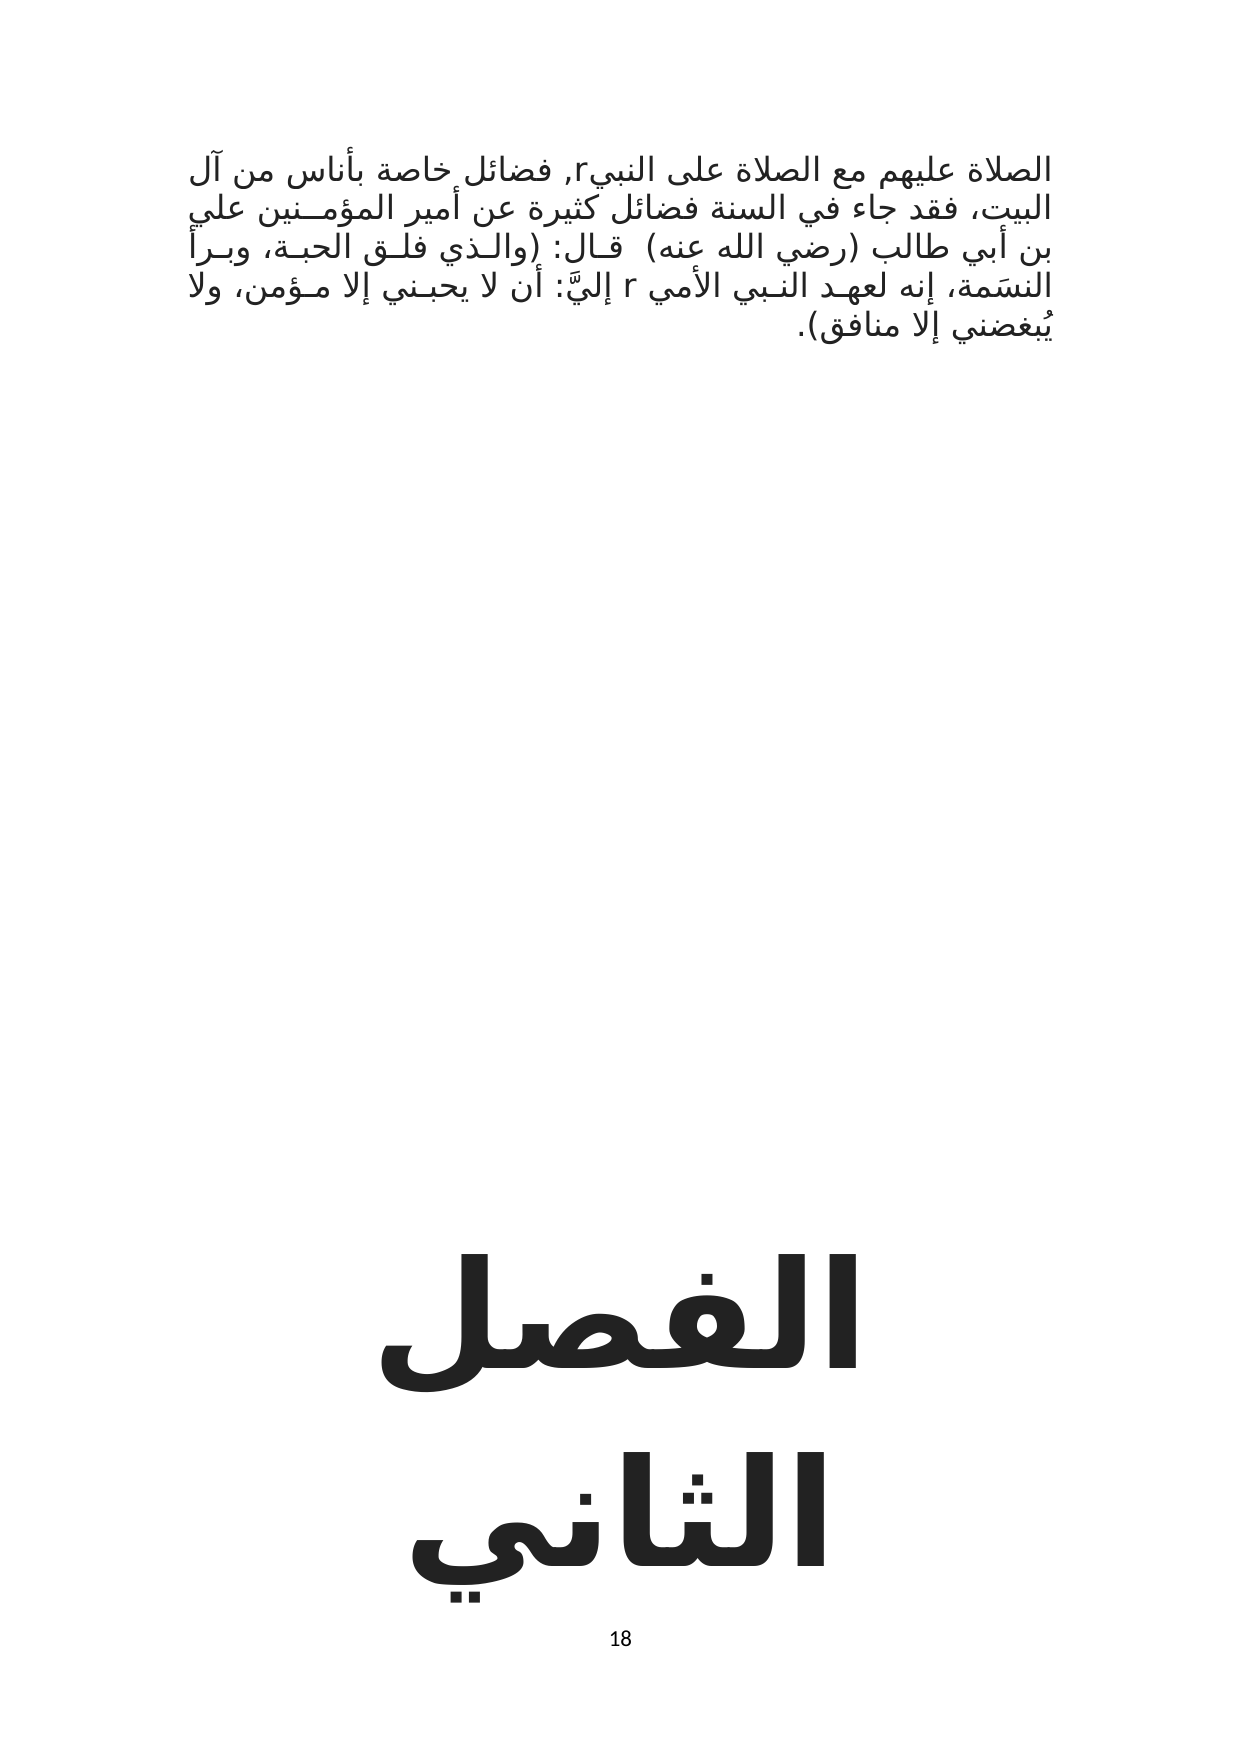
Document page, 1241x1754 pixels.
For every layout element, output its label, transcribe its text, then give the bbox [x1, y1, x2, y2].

text أي رعاية حقوقهم، ومن الحقوق التي ثبتت لآل بيت النبي الكريم وأمر الله برعايتها حقهم في الخمس والفيء، وكذلك وجوب الصلاة عليهم مع الصلاة على النبي, فضائل خاصة بأناس من آل البيت، فقد جاء في السنة فضائل كثيرة عن أمير المؤمنين علي بن أبي طالب (رضي الله عنه) قال: (والذي فلق الحبة، وبرأ النسَمة، إنه لعهد النبي الأمي إليَّ: أن لا يحبني إلا مؤمن، ولا يُبغضني إلا منافق). [187, 150, 796, 344]
text الفصل الثاني [187, 1228, 1053, 1599]
